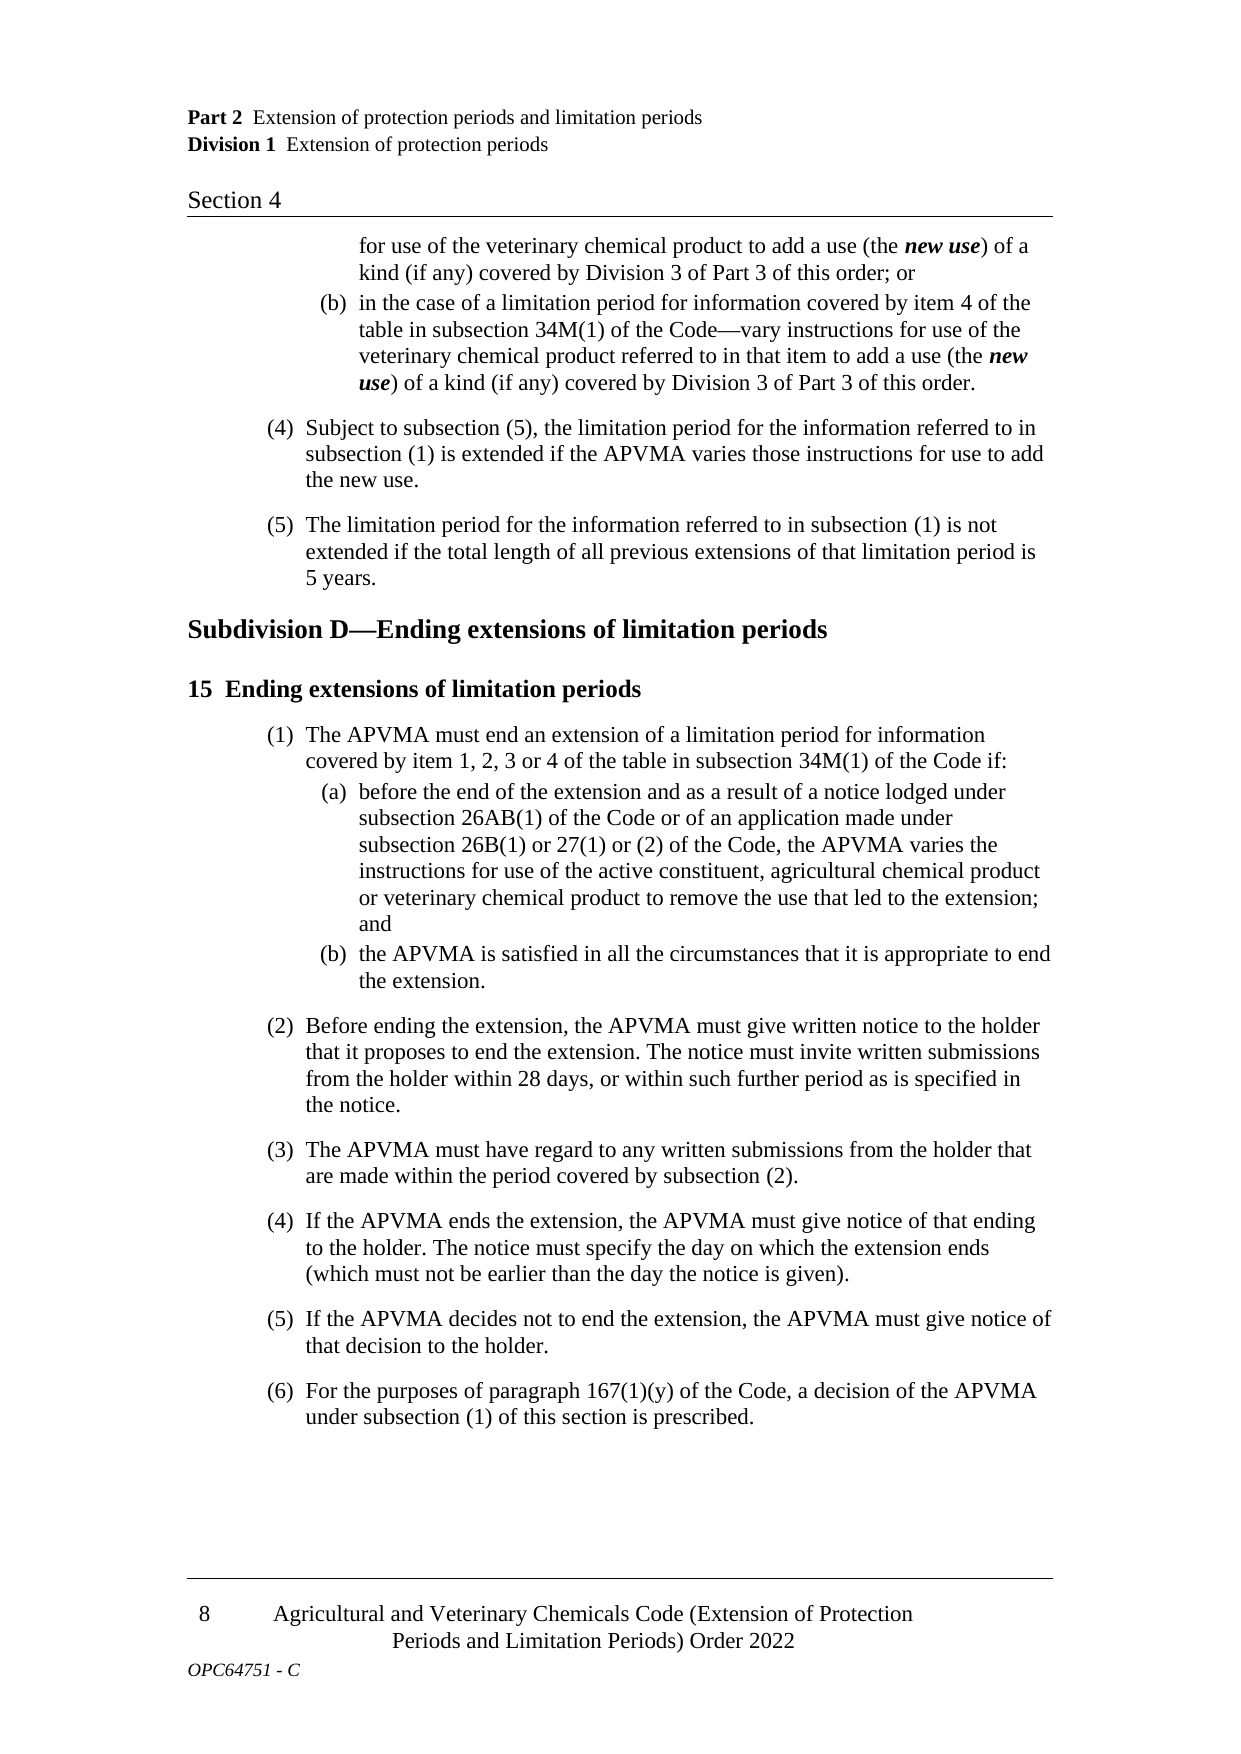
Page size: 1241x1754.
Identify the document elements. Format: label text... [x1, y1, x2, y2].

text (4) Subject to subsection (5), the limitation period for the information referred to in subsection (1) is extended if the APVMA varies those instructions for use to add the new use. [187, 414, 1053, 493]
text 15 Ending extensions of limitation periods [187, 674, 1053, 702]
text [187, 233, 1053, 285]
text (1) The APVMA must end an extension of a limitation period for information covered by item 1, 2, 3 or 4 of the table in subsection 34M(1) of the Code if: [187, 721, 1053, 774]
text (4) If the APVMA ends the extension, the APVMA must give notice of that ending to the holder. The notice must specify the day on which the extension ends (which must not be earlier than the day the notice is given). [187, 1207, 1053, 1287]
text (6) For the purposes of paragraph 167(1)(y) of the Code, a decision of the APVMA under subsection (1) of this section is prescribed. [187, 1377, 1053, 1429]
text (2) Before ending the extension, the APVMA must give written notice to the holder that it proposes to end the extension. The notice must invite written submissions from the holder within 28 days, or within such further period as is specified in the notice. [187, 1012, 1053, 1117]
text (5) If the APVMA decides not to end the extension, the APVMA must give notice of that decision to the holder. [187, 1305, 1053, 1358]
text (5) The limitation period for the information referred to in subsection (1) is not extended if the total length of all previous extensions of that limitation period is 5 years. [187, 511, 1053, 591]
text Subdivision D—Ending extensions of limitation periods [187, 613, 1053, 644]
text (b) the APVMA is satisfied in all the circumstances that it is appropriate to end the extension. [187, 940, 1053, 993]
text (a) before the end of the extension and as a result of a notice lodged under subsection 26AB(1) of the Code or of an application made under subsection 26B(1) or 27(1) or (2) of the Code, the APVMA varies the instructions for use of the active constituent, agricultural chemical product or veterinary chemical product to remove the use that led to the extension; and [187, 778, 1053, 936]
text (b) in the case of a limitation period for information covered by item 4 of the table in subsection 34M(1) of the Code—vary instructions for use of the veterinary chemical product referred to in that item to add a use (the new use) of a kind (if any) covered by Division 3 of Part 3 of this order. [187, 289, 1053, 395]
text (3) The APVMA must have regard to any written submissions from the holder that are made within the period covered by subsection (2). [187, 1136, 1053, 1189]
